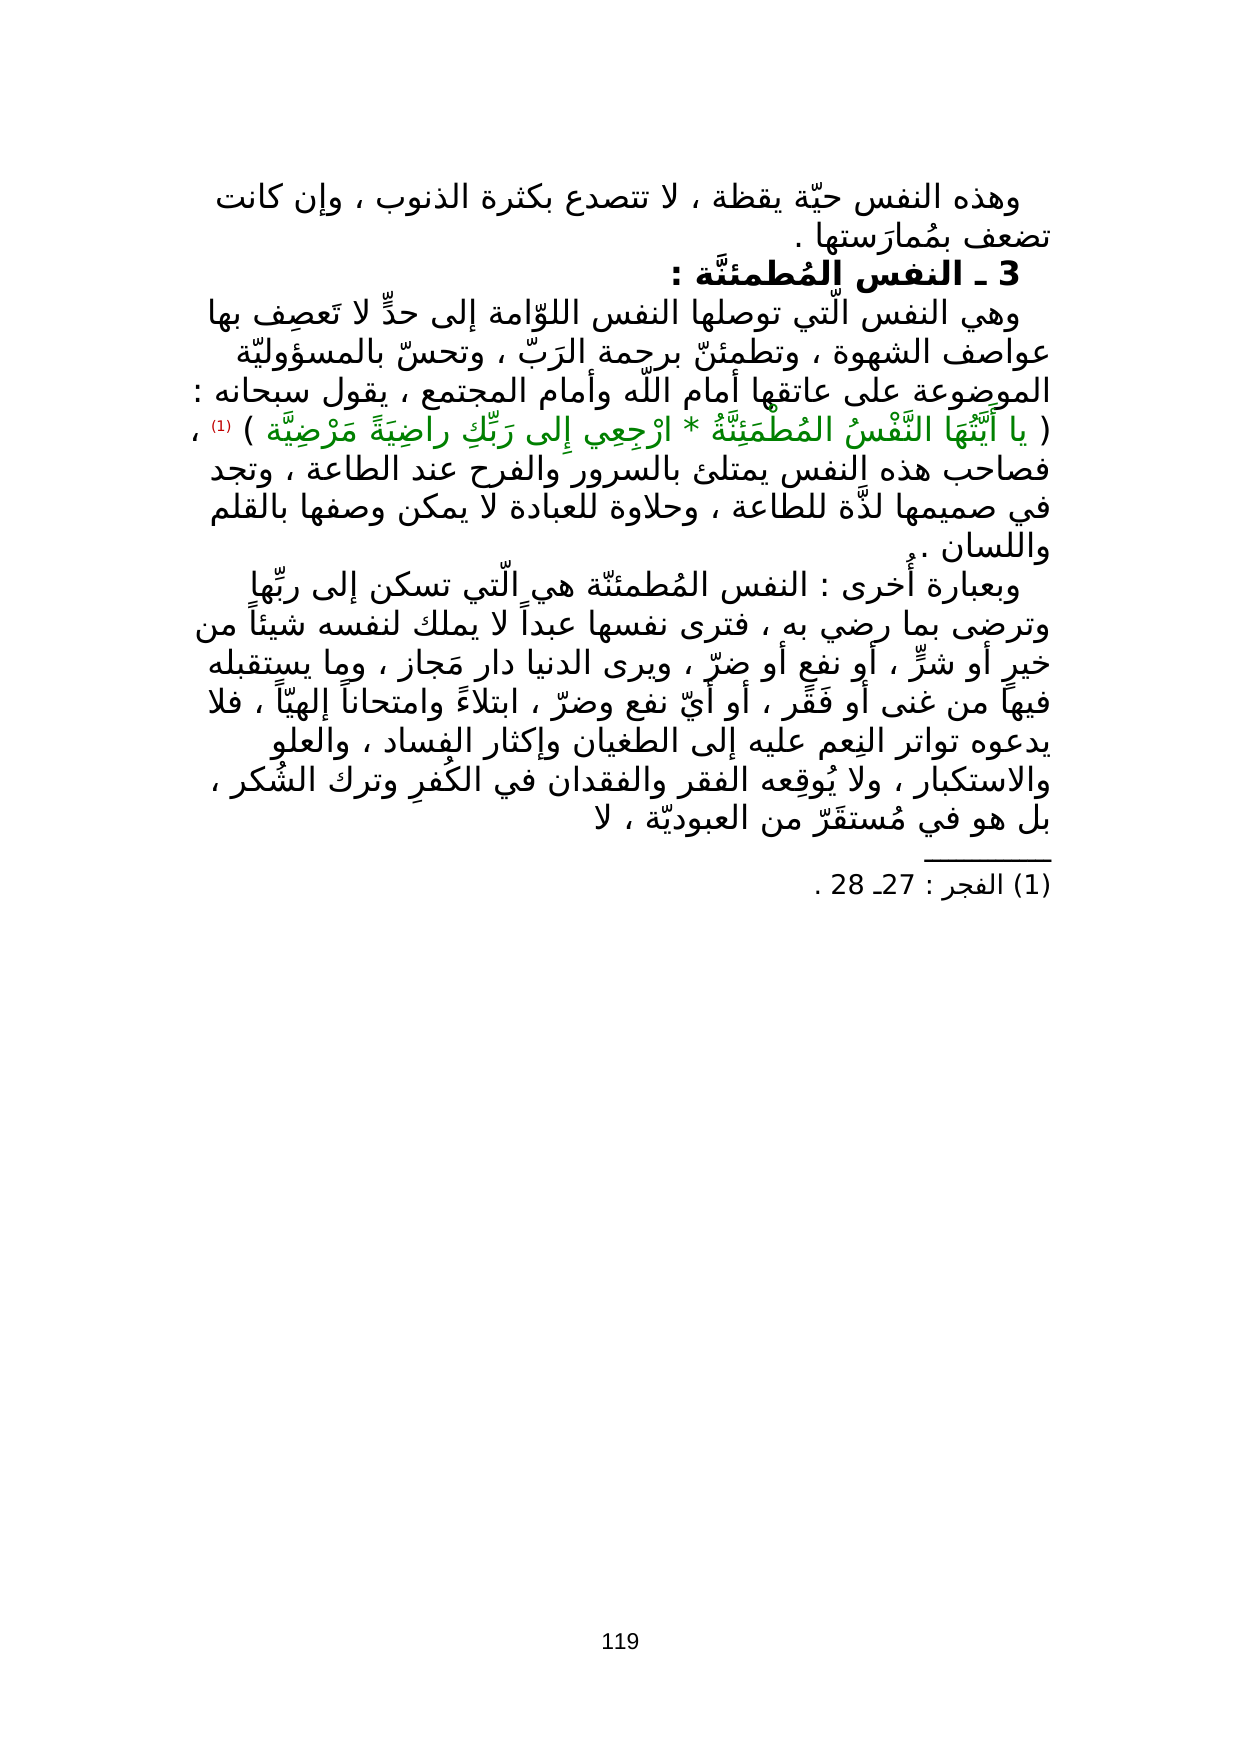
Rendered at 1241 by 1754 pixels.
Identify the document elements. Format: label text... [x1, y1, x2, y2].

text (1) الفجر : 27ـ 28 . [189, 869, 1051, 901]
text وبعبارة أُخرى : النفس المُطمئنّة هي الّتي تسكن إلى ربِّها وترضى بما رضي به ، فترى نفسها عبداً لا يملك لنفسه شيئاً من خيرٍ أو شرٍّ ، أو نفعٍ أو ضرّ ، ويرى الدنيا دار مَجاز ، وما يستقبله فيها من غنى أو فَقر ، أو أيّ نفع وضرّ ، ابتلاءً وامتحاناً إلهيّاً ، فلا يدعوه تواتر النِعم عليه إلى الطغيان وإكثار الفساد ، والعلو والاستكبار ، ولا يُوقِعه الفقر والفقدان في الكُفرِ وترك الشُكر ، بل هو في مُستقَرّ من العبوديّة ، لا [189, 566, 1051, 838]
text وهي النفس الّتي توصلها النفس اللوّامة إلى حدٍّ لا تَعصِف بها عواصف الشهوة ، وتطمئنّ برحمة الرَبّ ، وتحسّ بالمسؤوليّة الموضوعة على عاتقها أمام اللّه وأمام المجتمع ، يقول سبحانه : ( يا أَيَّتُهَا النَّفْسُ المُطْمَئِنَّةُ * ارْجِعِي إِلى رَبِّكِ راضِيَةً مَرْضِيَّة ) (1) ، فصاحب هذه النفس يمتلئ بالسرور والفرح عند الطاعة ، وتجد في صميمها لذَّة للطاعة ، وحلاوة للعبادة لا يمكن وصفها بالقلم واللسان . [189, 294, 1051, 566]
text 3 ـ النفس المُطمئنَّة : [189, 255, 1051, 294]
text وهذه النفس حيّة يقظة ، لا تتصدع بكثرة الذنوب ، وإن كانت تضعف بمُمارَستها . [189, 177, 1051, 255]
text ــــــــــــــــ [189, 838, 1051, 869]
